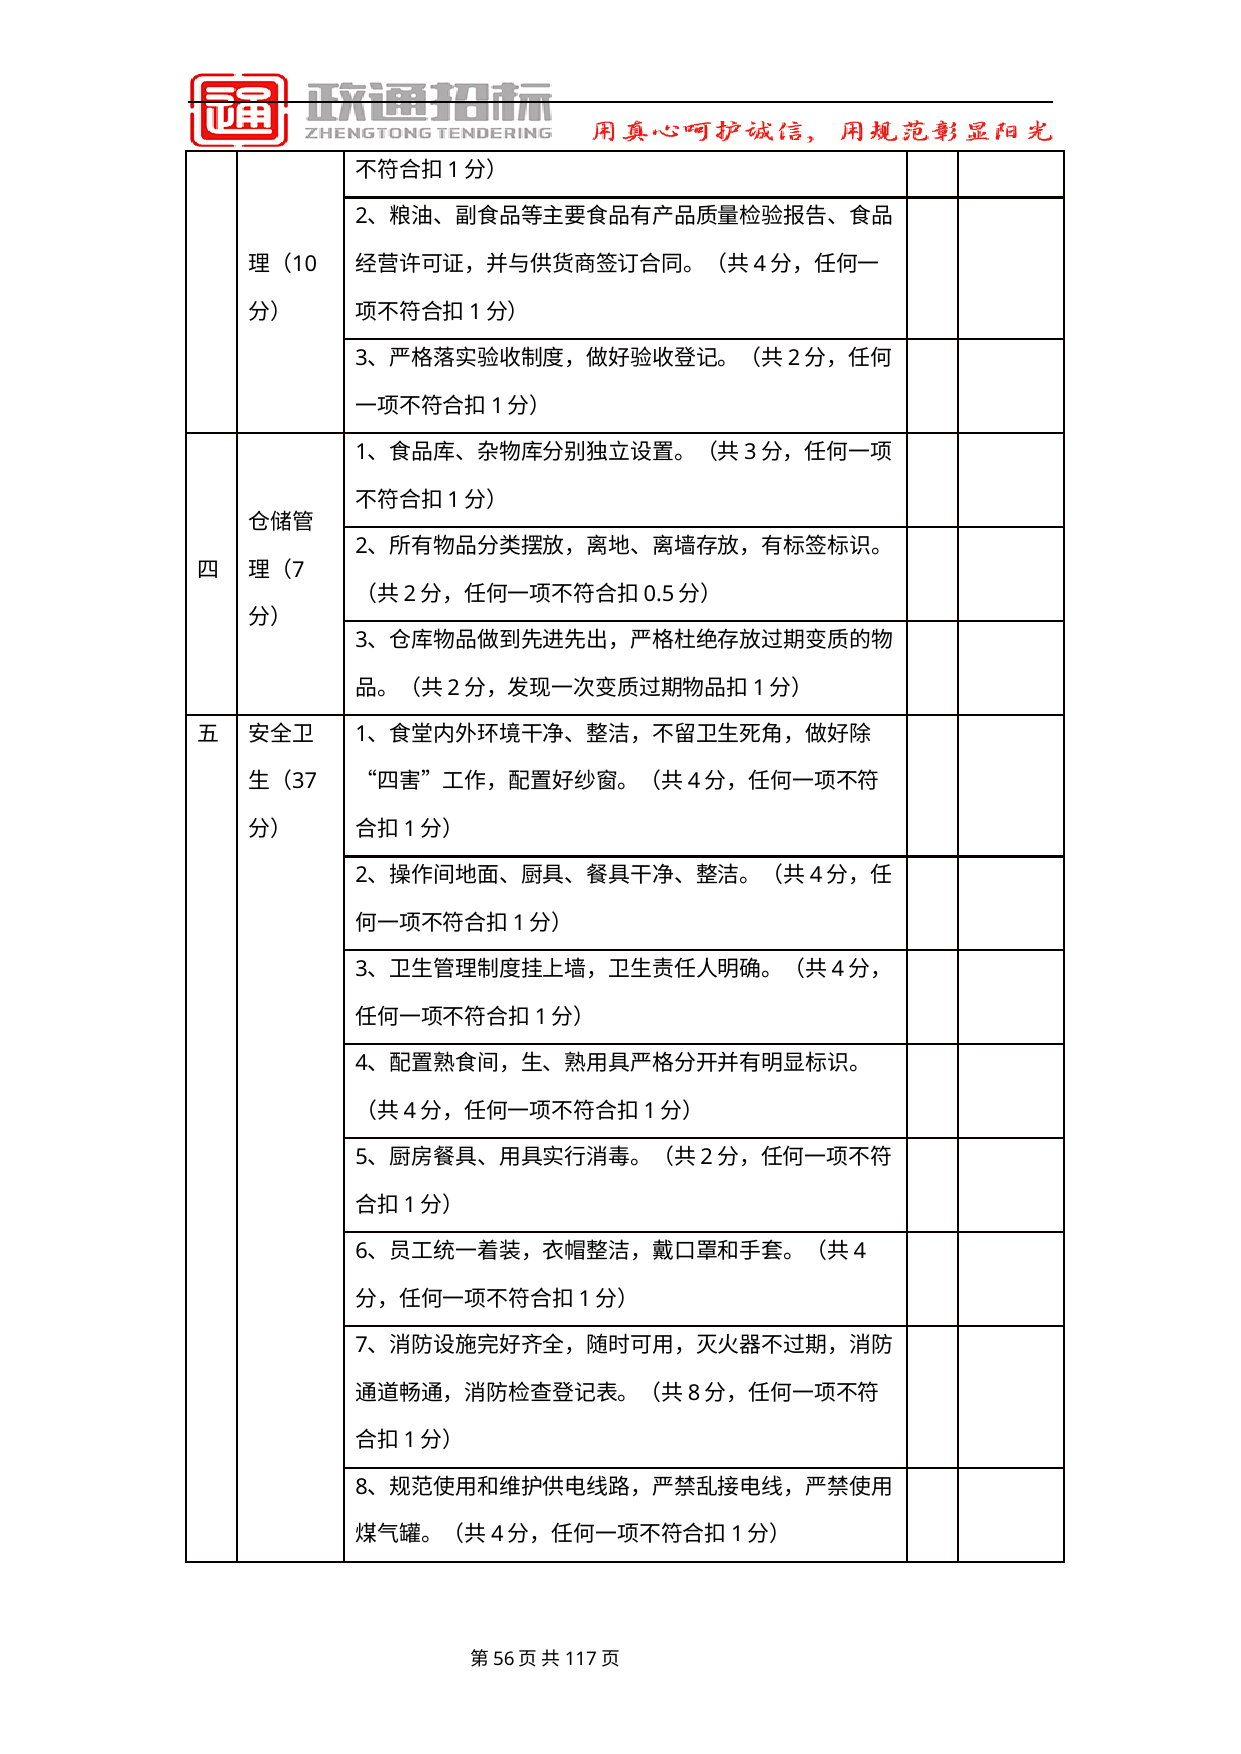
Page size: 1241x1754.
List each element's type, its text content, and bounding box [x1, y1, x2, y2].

picture [188, 103, 1053, 147]
table_cell [959, 858, 1063, 949]
table_cell [908, 1045, 957, 1137]
table_cell [908, 528, 957, 620]
picture [188, 73, 1053, 101]
table_cell [908, 1233, 957, 1325]
table_cell [959, 1469, 1063, 1561]
table_cell [959, 1045, 1063, 1137]
table_cell 五 [187, 716, 236, 1561]
table_cell [908, 1139, 957, 1231]
table_cell 仓储管理（7分） [238, 434, 343, 714]
table_cell 三 [187, 152, 236, 432]
table_cell 4、配置熟食间，生、熟用具严格分开并有明显标识。（共4分，任何一项不符合扣1分） [345, 1045, 906, 1137]
table_cell 2、所有物品分类摆放，离地、离墙存放，有标签标识。（共2分，任何一项不符合扣0.5分） [345, 528, 906, 620]
table_cell 3、卫生管理制度挂上墙，卫生责任人明确。（共4分，任何一项不符合扣1分） [345, 951, 906, 1043]
table_cell [959, 1233, 1063, 1325]
table_cell [908, 199, 957, 338]
table_cell [959, 528, 1063, 620]
table_cell [908, 951, 957, 1043]
table_cell [908, 434, 957, 526]
table_cell 5、厨房餐具、用具实行消毒。（共2分，任何一项不符合扣1分） [345, 1139, 906, 1231]
table_cell [908, 1327, 957, 1467]
table_cell [908, 858, 957, 949]
table_cell 6、员工统一着装，衣帽整洁，戴口罩和手套。（共4分，任何一项不符合扣1分） [345, 1233, 906, 1325]
table_cell 7、消防设施完好齐全，随时可用，灭火器不过期，消防通道畅通，消防检查登记表。（共8分，任何一项不符合扣1分） [345, 1327, 906, 1467]
table_cell [908, 152, 957, 196]
table_cell [959, 434, 1063, 526]
table_cell 1、定点采购，建立食品进货台帐。（共4分，任何一项不符合扣1分） [345, 152, 906, 196]
table_cell 8、规范使用和维护供电线路，严禁乱接电线，严禁使用煤气罐。（共4分，任何一项不符合扣1分） [345, 1469, 906, 1561]
table_cell 四 [187, 434, 236, 714]
table_cell [908, 1469, 957, 1561]
table_cell [959, 716, 1063, 855]
table_cell 3、严格落实验收制度，做好验收登记。（共2分，任何一项不符合扣1分） [345, 340, 906, 432]
table_cell [959, 622, 1063, 714]
table_cell [908, 622, 957, 714]
table_cell [959, 951, 1063, 1043]
table_cell [959, 340, 1063, 432]
table_cell 3、仓库物品做到先进先出，严格杜绝存放过期变质的物品。（共2分，发现一次变质过期物品扣1分） [345, 622, 906, 714]
table_cell 采购管理（10分） [238, 152, 343, 432]
table_cell 1、食品库、杂物库分别独立设置。（共3分，任何一项不符合扣1分） [345, 434, 906, 526]
table_cell 2、操作间地面、厨具、餐具干净、整洁。（共4分，任何一项不符合扣1分） [345, 858, 906, 949]
table_cell [959, 1139, 1063, 1231]
table_cell 2、粮油、副食品等主要食品有产品质量检验报告、食品经营许可证，并与供货商签订合同。（共4分，任何一项不符合扣1分） [345, 199, 906, 338]
table_cell [959, 152, 1063, 196]
table_cell 安全卫生（37分） [238, 716, 343, 1561]
table_cell [908, 340, 957, 432]
table_cell 1、食堂内外环境干净、整洁，不留卫生死角，做好除“四害”工作，配置好纱窗。（共4分，任何一项不符合扣1分） [345, 716, 906, 855]
table_cell [959, 1327, 1063, 1467]
table_cell [908, 716, 957, 855]
table_cell [959, 199, 1063, 338]
